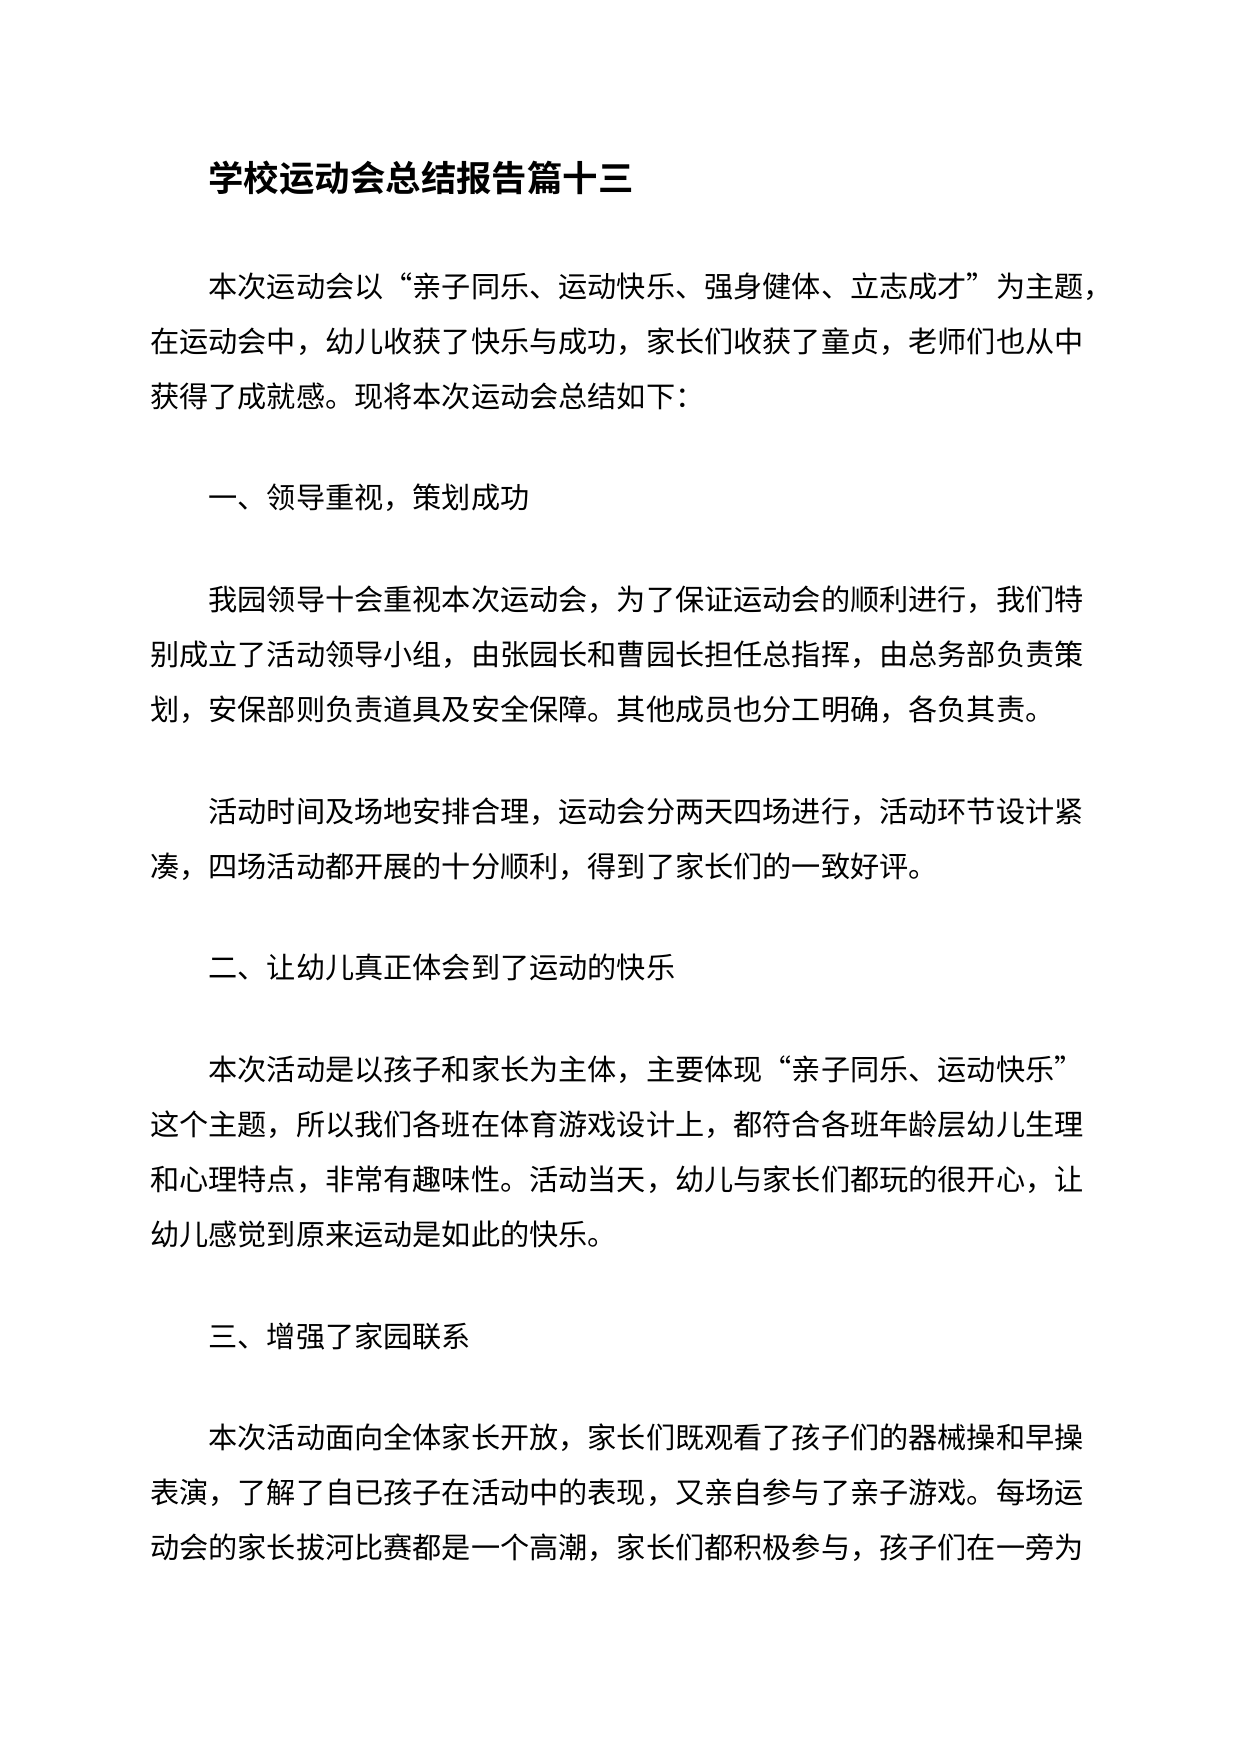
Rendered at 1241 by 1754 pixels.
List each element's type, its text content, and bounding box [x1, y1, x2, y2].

text 学校运动会总结报告篇十三 [150, 150, 1090, 201]
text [150, 1415, 1090, 1567]
text 本次活动是以孩子和家长为主体，主要体现“亲子同乐、运动快乐”这个主题，所以我们各班在体育游戏设计上，都符合各班年龄层幼儿生理和心理特点，非常有趣味性。活动当天，幼儿与家长们都玩的很开心，让幼儿感觉到原来运动是如此的快乐。 [150, 1047, 1090, 1254]
text 活动时间及场地安排合理，运动会分两天四场进行，活动环节设计紧凑，四场活动都开展的十分顺利，得到了家长们的一致好评。 [150, 788, 1090, 886]
text 三、增强了家园联系 [150, 1313, 1090, 1356]
text 一、领导重视，策划成功 [150, 475, 1090, 517]
text 二、让幼儿真正体会到了运动的快乐 [150, 945, 1090, 987]
text 我园领导十会重视本次运动会，为了保证运动会的顺利进行，我们特别成立了活动领导小组，由张园长和曹园长担任总指挥，由总务部负责策划，安保部则负责道具及安全保障。其他成员也分工明确，各负其责。 [150, 577, 1090, 729]
text 本次运动会以“亲子同乐、运动快乐、强身健体、立志成才”为主题，在运动会中，幼儿收获了快乐与成功，家长们收获了童贞，老师们也从中获得了成就感。现将本次运动会总结如下： [150, 263, 1090, 416]
